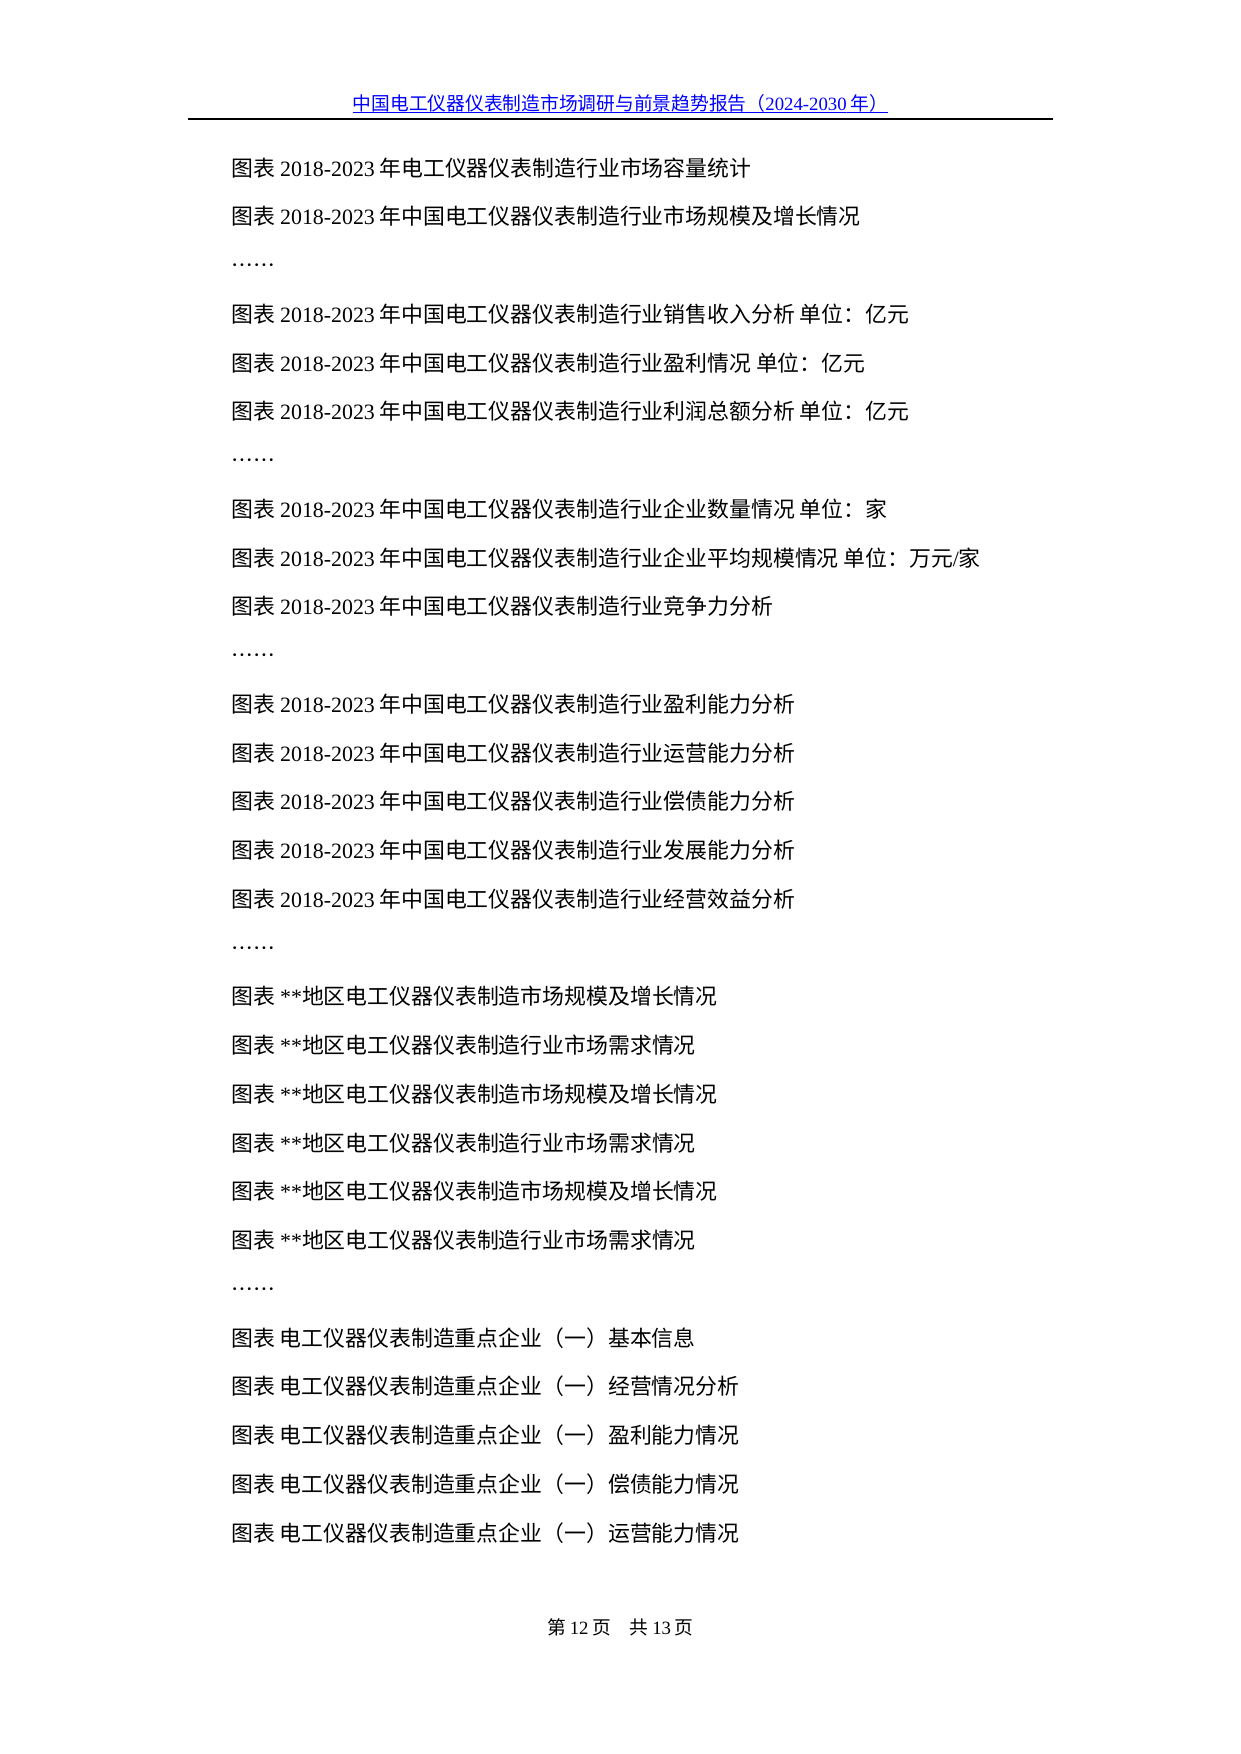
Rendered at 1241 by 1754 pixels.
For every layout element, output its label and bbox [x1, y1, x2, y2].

text [187, 150, 1053, 1548]
